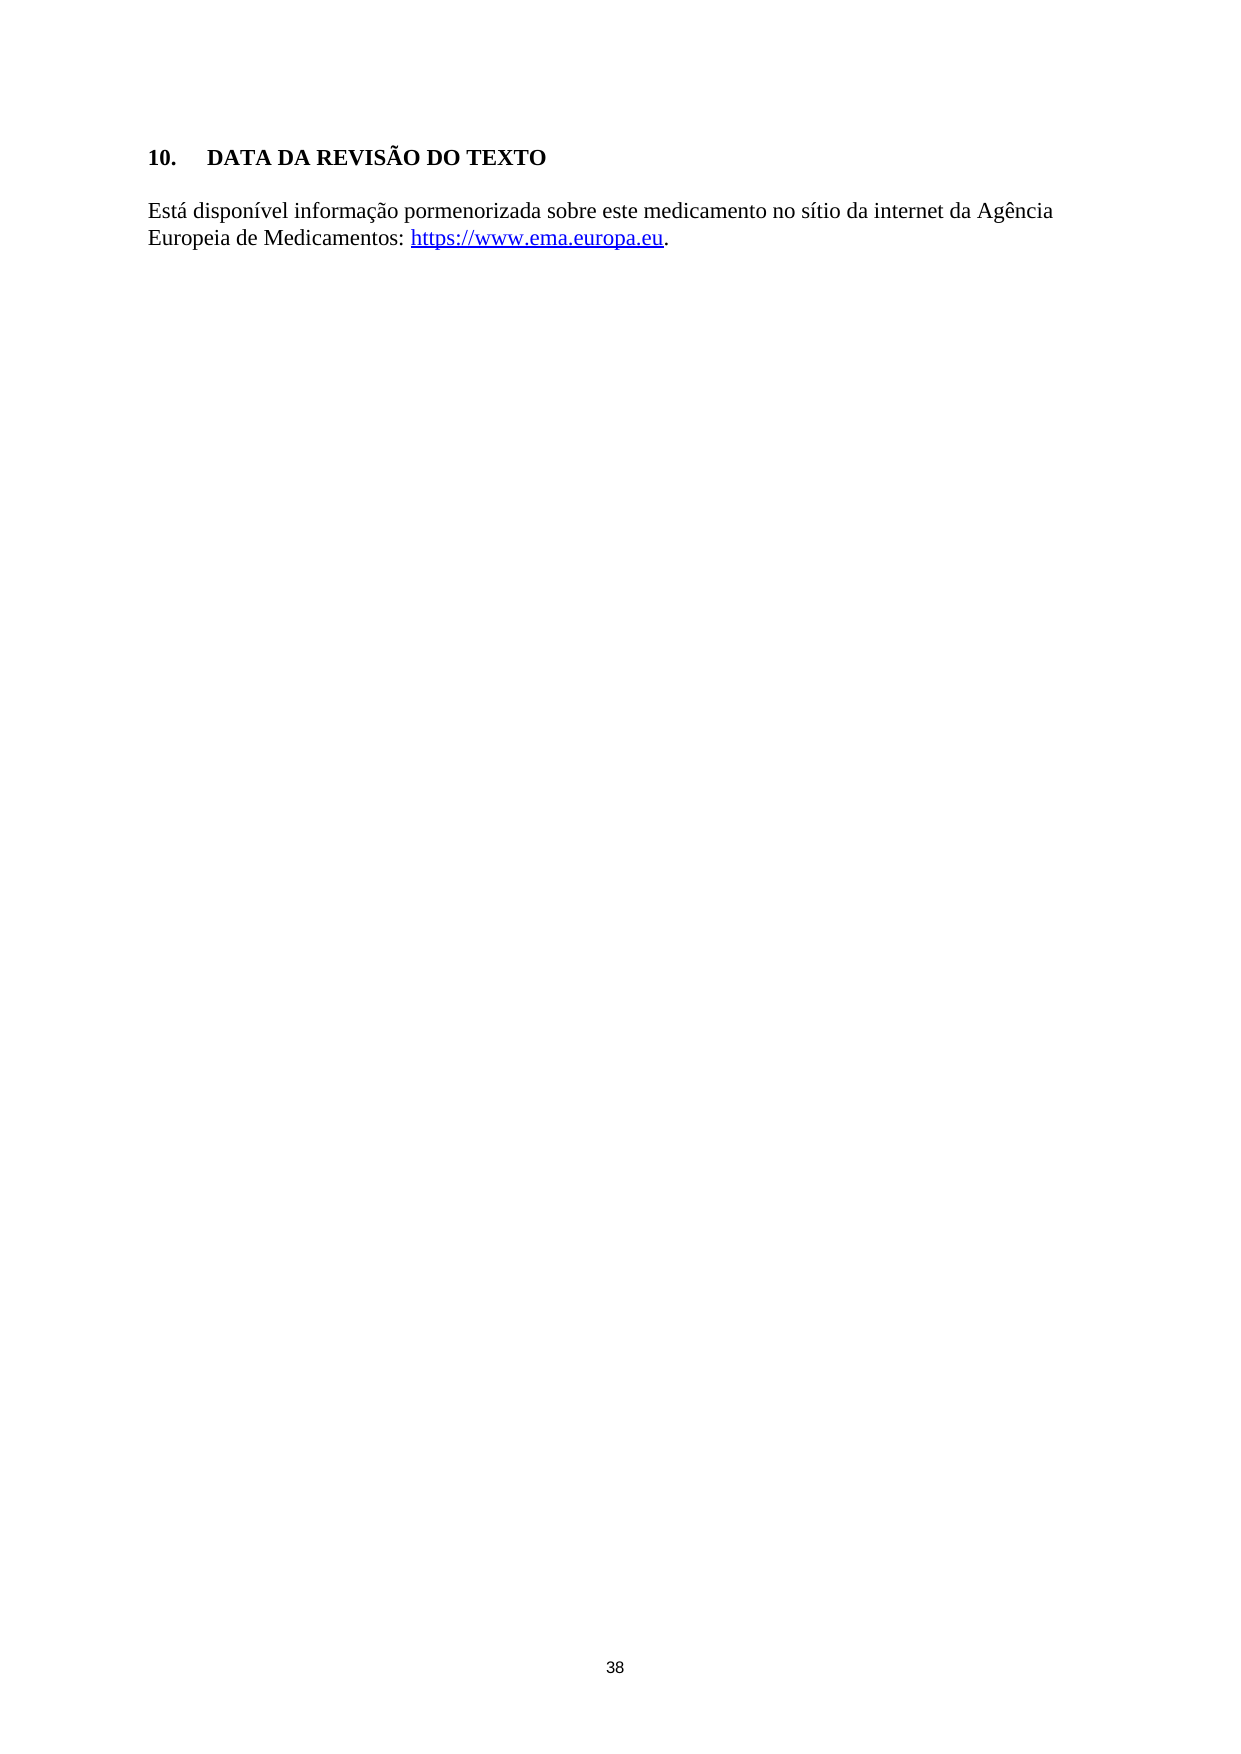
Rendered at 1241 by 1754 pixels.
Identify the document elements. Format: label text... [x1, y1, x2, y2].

text 10. DATA DA REVISÃO DO TEXTO [148, 144, 1091, 171]
text Está disponível informação pormenorizada sobre este medicamento no sítio da internet da Agência Europeia de Medicamentos: https://www.ema.europa.eu. [148, 197, 1091, 250]
